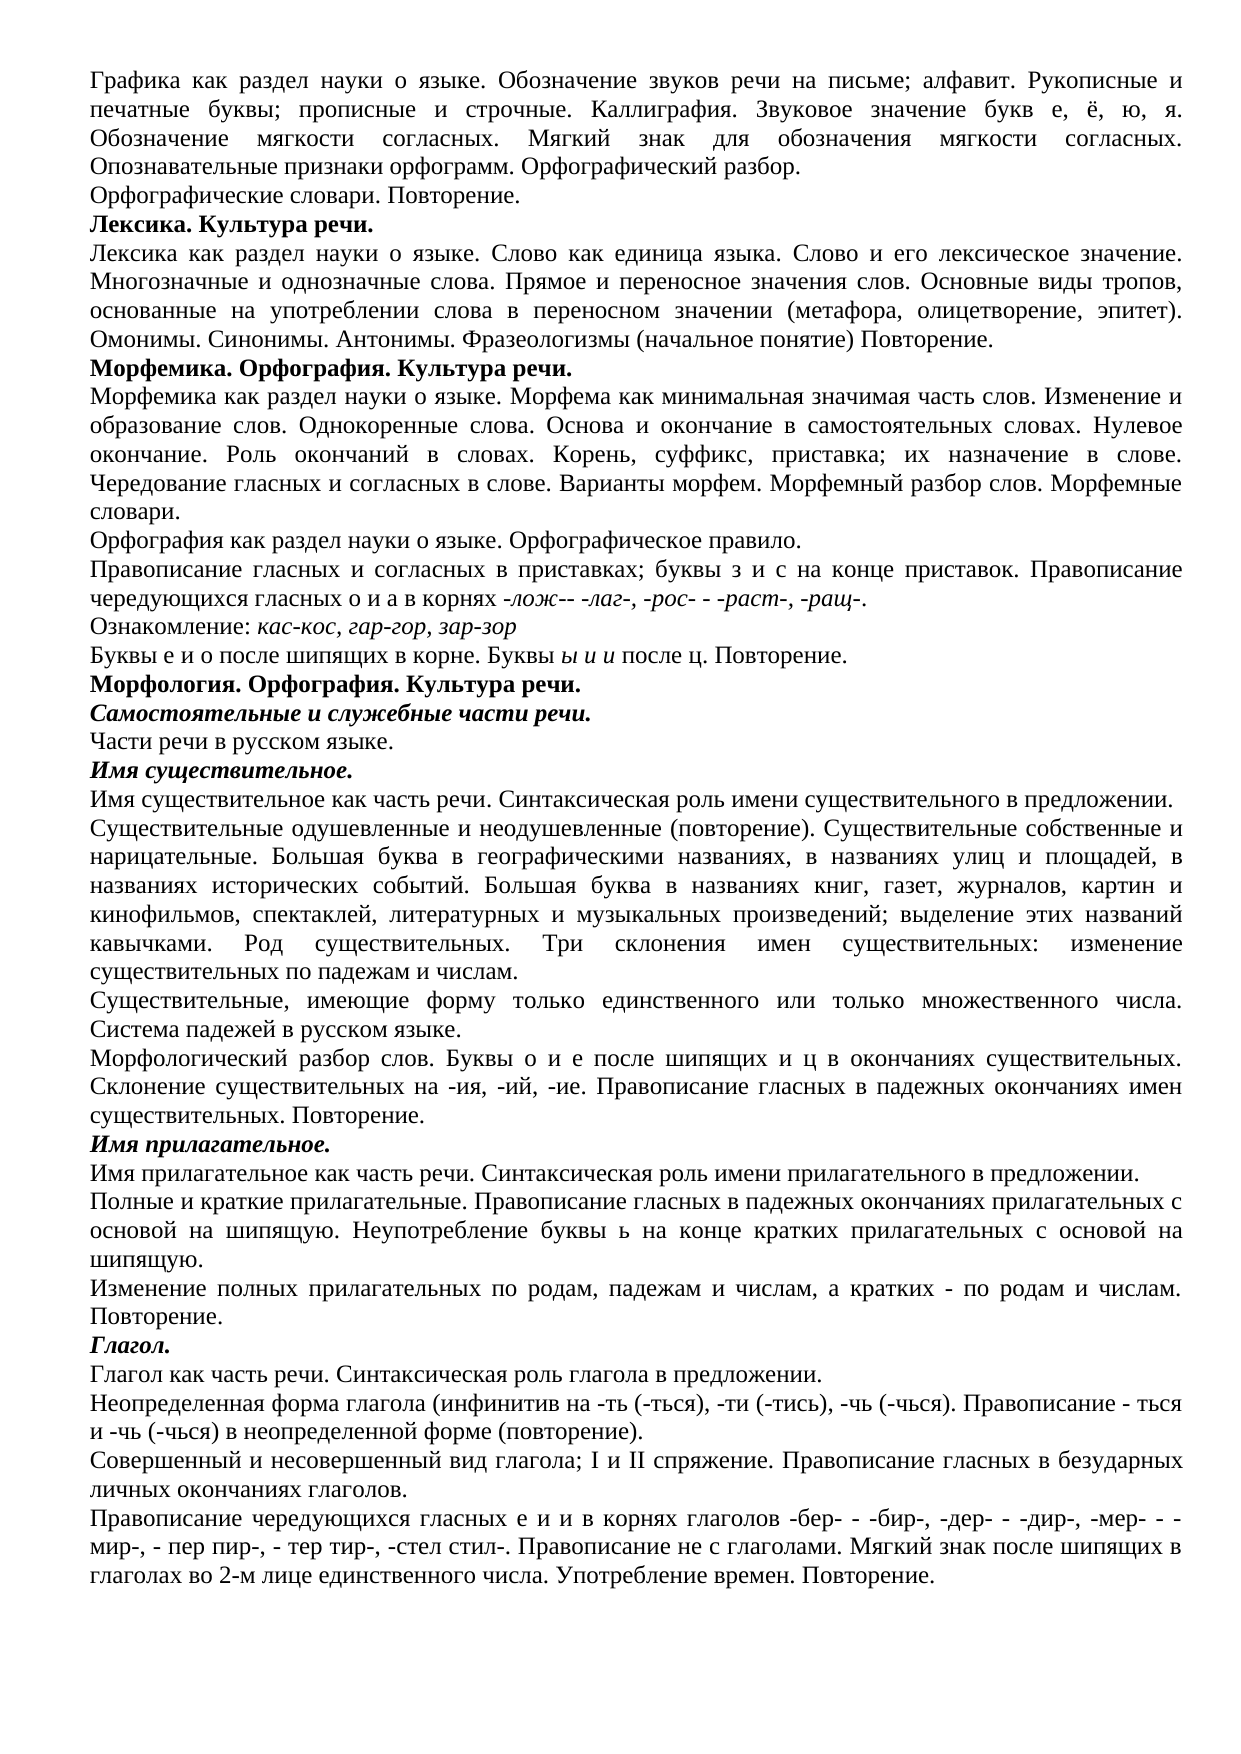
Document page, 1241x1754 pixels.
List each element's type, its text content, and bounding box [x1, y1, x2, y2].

text Морфемика как раздел науки о языке. Морфема как минимальная значимая часть слов. Изменение и образование слов. Однокоренные слова. Основа и окончание в самостоятельных словах. Нулевое окончание. Роль окончаний в словах. Корень, суффикс, приставка; их назначение в слове. Чередование гласных и согласных в слове. Варианты морфем. Морфемный разбор слов. Морфемные словари. [89, 381, 1184, 525]
text Самостоятельные и служебные части речи. [89, 698, 1184, 726]
text Неопределенная форма глагола (инфинитив на -ть (-ться), -ти (-тись), -чь (-чься). Правописание - ться и -чь (-чься) в неопределенной форме (повторение). [89, 1388, 1184, 1445]
text Части речи в русском языке. [89, 726, 1184, 755]
text Существительные одушевленные и неодушевленные (повторение). Существительные собственные и нарицательные. Большая буква в географическими названиях, в названиях улиц и площадей, в названиях исторических событий. Большая буква в названиях книг, газет, журналов, картин и кинофильмов, спектаклей, литературных и музыкальных произведений; выделение этих названий кавычками. Род существительных. Три склонения имен существительных: изменение существительных по падежам и числам. [89, 813, 1184, 985]
text Ознакомление: кас-кос, гар-гор, зар-зор [89, 611, 1184, 640]
text Имя прилагательное как часть речи. Синтаксическая роль имени прилагательного в предложении. [89, 1158, 1184, 1186]
text Полные и краткие прилагательные. Правописание гласных в падежных окончаниях прилагательных с основой на шипящую. Неупотребление буквы ь на конце кратких прилагательных с основой на шипящую. [89, 1186, 1184, 1273]
text Имя существительное как часть речи. Синтаксическая роль имени существительного в предложении. [89, 784, 1184, 813]
text Существительные, имеющие форму только единственного или только множественного числа. Система падежей в русском языке. [89, 985, 1184, 1043]
text Изменение полных прилагательных по родам, падежам и числам, а кратких - по родам и числам. Повторение. [89, 1273, 1184, 1330]
text Совершенный и несовершенный вид глагола; I и II спряжение. Правописание гласных в безударных личных окончаниях глаголов. [89, 1445, 1184, 1503]
text Морфология. Орфография. Культура речи. [89, 669, 1184, 698]
text Глагол. [89, 1330, 1184, 1359]
text Морфемика. Орфография. Культура речи. [89, 353, 1184, 381]
text Лексика. Культура речи. [89, 209, 1184, 238]
text Орфографические словари. Повторение. [89, 180, 1184, 209]
text Морфологический разбор слов. Буквы о и е после шипящих и ц в окончаниях существительных. Склонение существительных на -ия, -ий, -ие. Правописание гласных в падежных окончаниях имен существительных. Повторение. [89, 1043, 1184, 1129]
text Буквы е и о после шипящих в корне. Буквы ы и и после ц. Повторение. [89, 640, 1184, 669]
text Графика как раздел науки о языке. Обозначение звуков речи на письме; алфавит. Рукописные и печатные буквы; прописные и строчные. Каллиграфия. Звуковое значение букв е, ё, ю, я. Обозначение мягкости согласных. Мягкий знак для обозначения мягкости согласных. Опознавательные признаки орфограмм. Орфографический разбор. [89, 65, 1184, 180]
text Имя прилагательное. [89, 1129, 1184, 1158]
text Лексика как раздел науки о языке. Слово как единица языка. Слово и его лексическое значение. Многозначные и однозначные слова. Прямое и переносное значения слов. Основные виды тропов, основанные на употреблении слова в переносном значении (метафора, олицетворение, эпитет). Омонимы. Синонимы. Антонимы. Фразеологизмы (начальное понятие) Повторение. [89, 238, 1184, 353]
text Орфография как раздел науки о языке. Орфографическое правило. [89, 525, 1184, 554]
text Правописание гласных и согласных в приставках; буквы з и с на конце приставок. Правописание чередующихся гласных о и а в корнях -лож-- -лаг-, -рос- - -раст-, -ращ-. [89, 554, 1184, 611]
text Имя существительное. [89, 755, 1184, 784]
text Глагол как часть речи. Синтаксическая роль глагола в предложении. [89, 1359, 1184, 1388]
text Правописание чередующихся гласных е и и в корнях глаголов -бер- - -бир-, -дер- - -дир-, -мер- - - мир-, - пер пир-, - тер тир-, -стел стил-. Правописание не с глаголами. Мягкий знак после шипящих в глаголах во 2-м лице единственного числа. Употребление времен. Повторение. [89, 1503, 1184, 1589]
